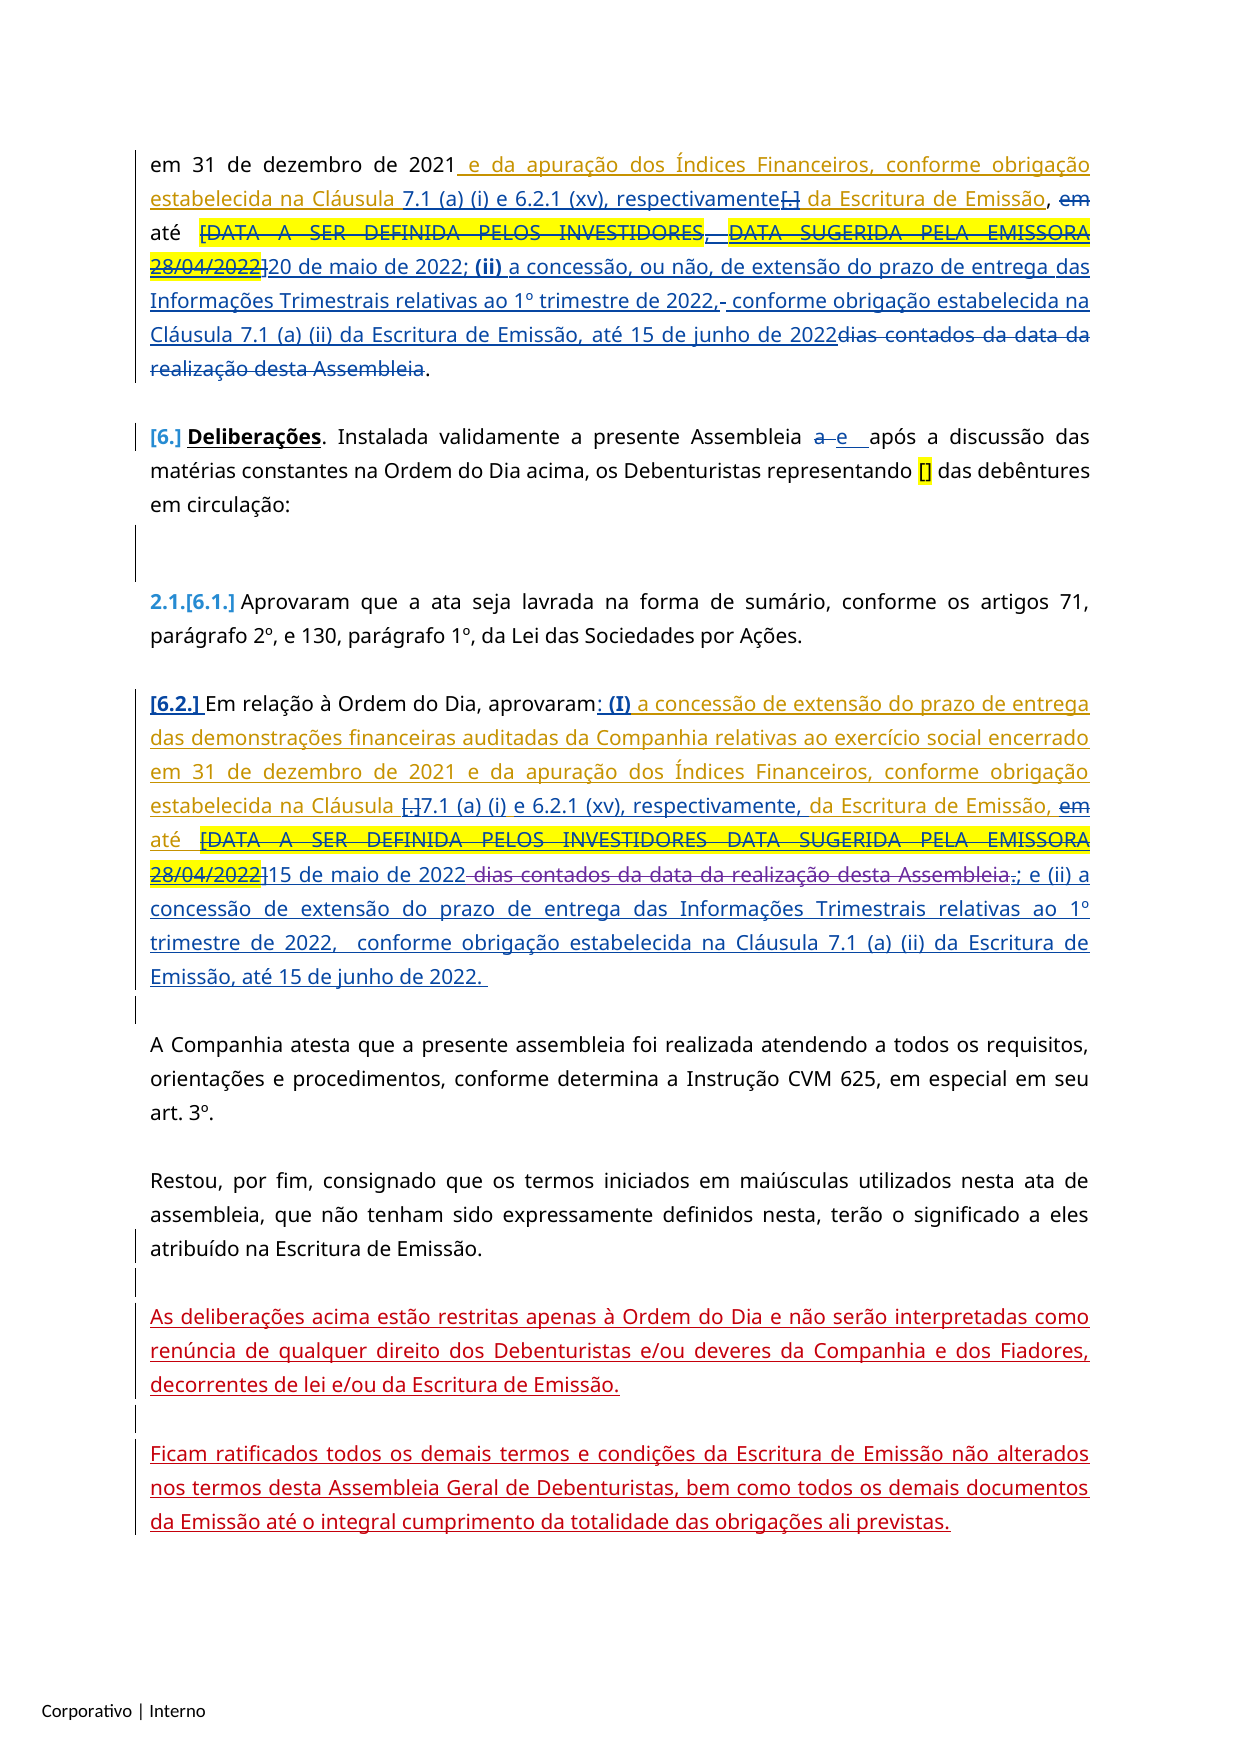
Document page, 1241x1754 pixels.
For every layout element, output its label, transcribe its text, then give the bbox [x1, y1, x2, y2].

list Em relação à Ordem do Dia, aprovaram [150, 783, 1090, 816]
list Em relação à Ordem do Dia, aprovaram [150, 919, 1090, 952]
list Em relação à Ordem do Dia, aprovaram [150, 817, 1090, 850]
text A Companhia atesta que a presente assembleia foi realizada atendendo a todos os requisitos, orientações e procedimentos, conforme determina a Instrução CVM 625, em especial em seu art. 3º. [150, 1030, 1090, 1127]
list Em relação à Ordem do Dia, aprovaram [150, 851, 1090, 884]
list Em relação à Ordem do Dia, aprovaram [150, 689, 1090, 748]
list Deliberações. Instalada validamente a presente Assembleia após a discussão das matérias constantes na Ordem do Dia acima, os Debenturistas representando [] das debêntures em circulação: [150, 422, 1090, 519]
text Restou, por fim, consignado que os termos iniciados em maiúsculas utilizados nesta ata de assembleia, que não tenham sido expressamente definidos nesta, terão o significado a eles atribuído na Escritura de Emissão. [150, 1166, 1090, 1263]
list Aprovaram que a ata seja lavrada na forma de sumário, conforme os artigos 71, parágrafo 2º, e 130, parágrafo 1º, da Lei das Sociedades por Ações. [150, 587, 1090, 650]
list Em relação à Ordem do Dia, aprovaram [150, 953, 1090, 990]
list Em relação à Ordem do Dia, aprovaram [150, 885, 1090, 918]
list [150, 150, 1090, 383]
list Em relação à Ordem do Dia, aprovaram [150, 749, 1090, 782]
